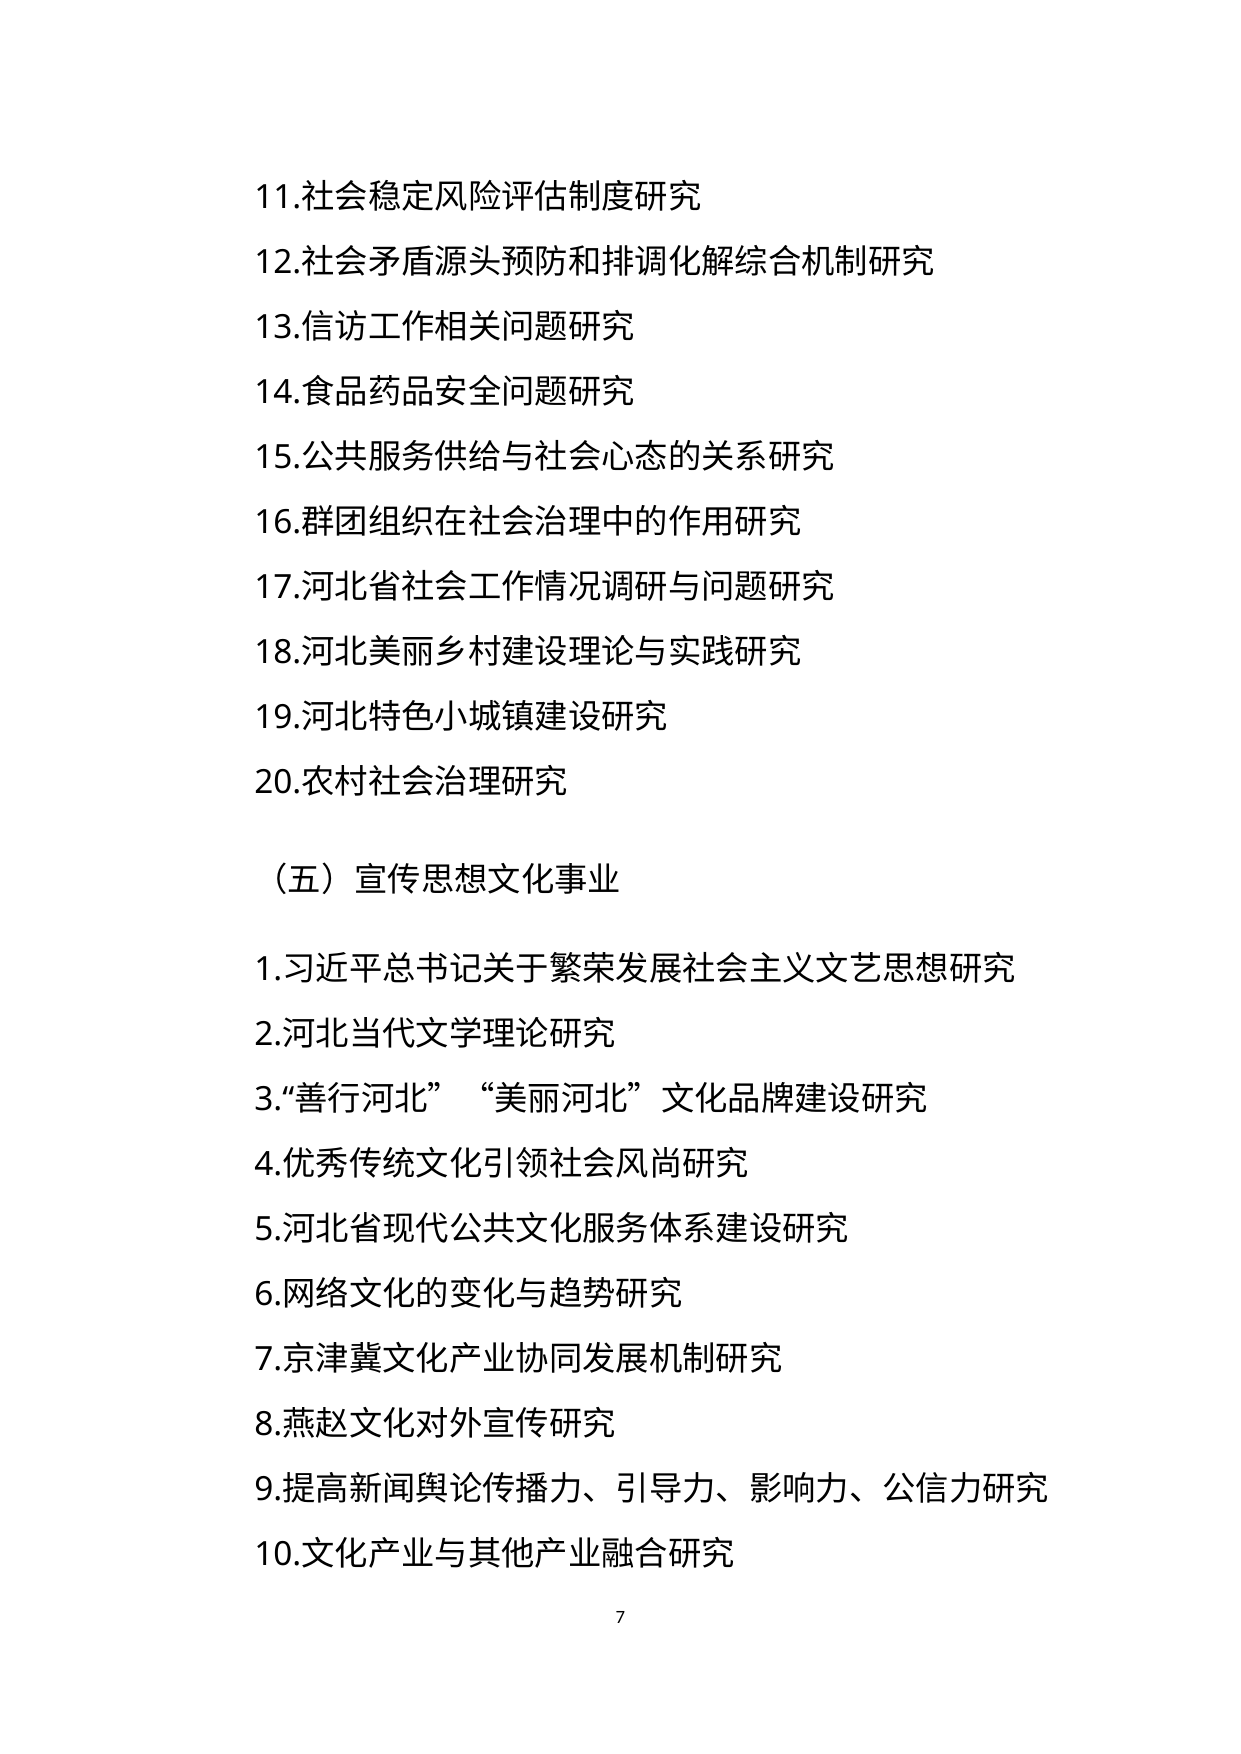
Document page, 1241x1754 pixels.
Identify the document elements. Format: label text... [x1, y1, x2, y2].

text 2.河北当代文学理论研究 [187, 998, 1053, 1063]
text 12.社会矛盾源头预防和排调化解综合机制研究 [187, 227, 1053, 292]
text 17.河北省社会工作情况调研与问题研究 [187, 552, 1053, 617]
text 10.文化产业与其他产业融合研究 [187, 1518, 1053, 1583]
text 13.信访工作相关问题研究 [187, 292, 1053, 357]
text 15.公共服务供给与社会心态的关系研究 [187, 422, 1053, 487]
text 11.社会稳定风险评估制度研究 [187, 162, 1053, 227]
text 5.河北省现代公共文化服务体系建设研究 [187, 1193, 1053, 1258]
text 8.燕赵文化对外宣传研究 [187, 1388, 1053, 1453]
text （五）宣传思想文化事业 [187, 844, 1053, 909]
text 16.群团组织在社会治理中的作用研究 [187, 487, 1053, 552]
text 4.优秀传统文化引领社会风尚研究 [187, 1128, 1053, 1193]
text 3.“善行河北”“美丽河北”文化品牌建设研究 [187, 1063, 1053, 1128]
text 7.京津冀文化产业协同发展机制研究 [187, 1323, 1053, 1388]
text 19.河北特色小城镇建设研究 [187, 682, 1053, 747]
text 14.食品药品安全问题研究 [187, 357, 1053, 422]
text 20.农村社会治理研究 [187, 747, 1053, 812]
text 6.网络文化的变化与趋势研究 [187, 1258, 1053, 1323]
text 9.提高新闻舆论传播力、引导力、影响力、公信力研究 [187, 1453, 1053, 1518]
text 1.习近平总书记关于繁荣发展社会主义文艺思想研究 [187, 933, 1053, 998]
text 18.河北美丽乡村建设理论与实践研究 [187, 617, 1053, 682]
